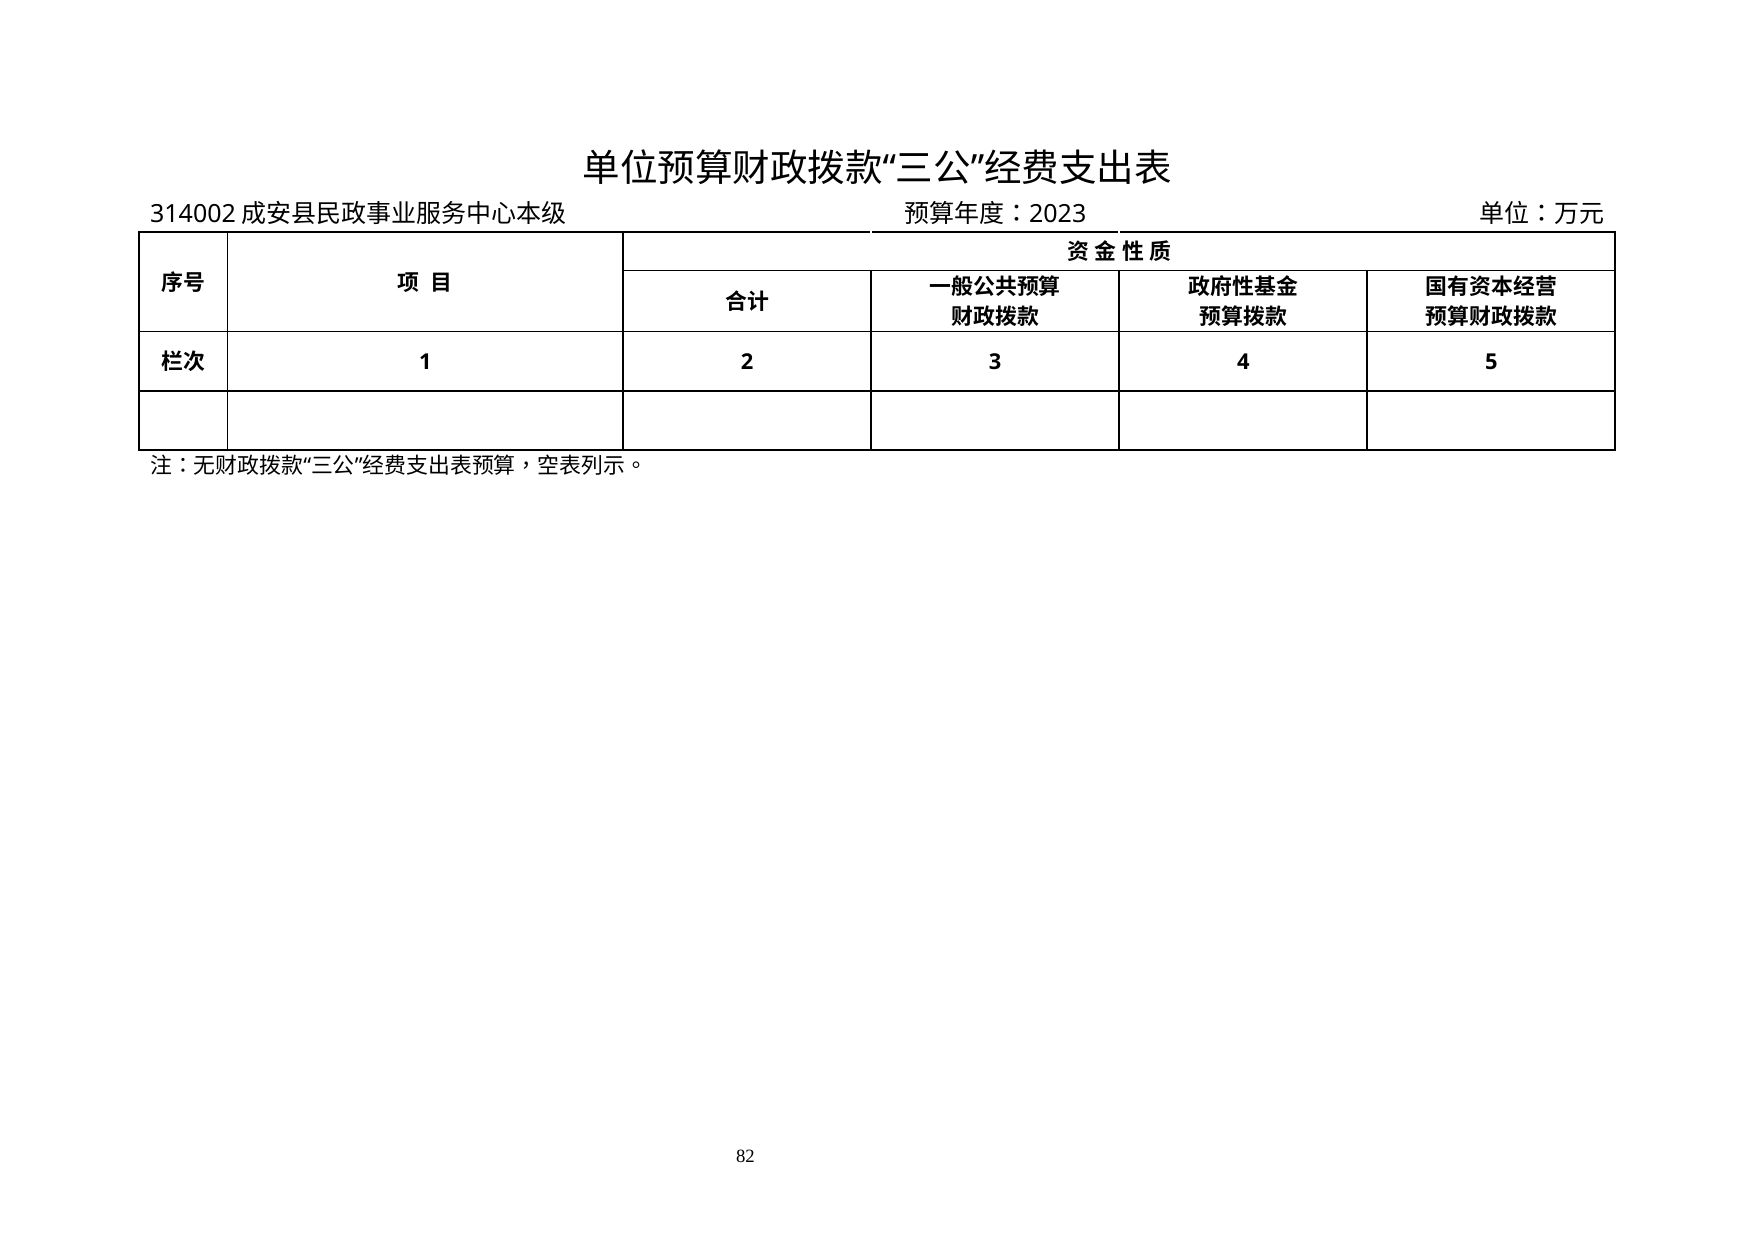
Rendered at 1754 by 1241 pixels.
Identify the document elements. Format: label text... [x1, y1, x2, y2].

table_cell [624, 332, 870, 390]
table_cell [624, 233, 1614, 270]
text 注：无财政拨款“三公”经费支出表预算，空表列示。 [106, 451, 1648, 480]
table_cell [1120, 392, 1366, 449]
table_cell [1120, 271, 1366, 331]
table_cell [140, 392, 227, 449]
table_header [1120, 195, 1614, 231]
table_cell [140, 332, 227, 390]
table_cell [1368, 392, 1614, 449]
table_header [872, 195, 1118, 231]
text 单位预算财政拨款“三公”经费支出表 [106, 142, 1648, 193]
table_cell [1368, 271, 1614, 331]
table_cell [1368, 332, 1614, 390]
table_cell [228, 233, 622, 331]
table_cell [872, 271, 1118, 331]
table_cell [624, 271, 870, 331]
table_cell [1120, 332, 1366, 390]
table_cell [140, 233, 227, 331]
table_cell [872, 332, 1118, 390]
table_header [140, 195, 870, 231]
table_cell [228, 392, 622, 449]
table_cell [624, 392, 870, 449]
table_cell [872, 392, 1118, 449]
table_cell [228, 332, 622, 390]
